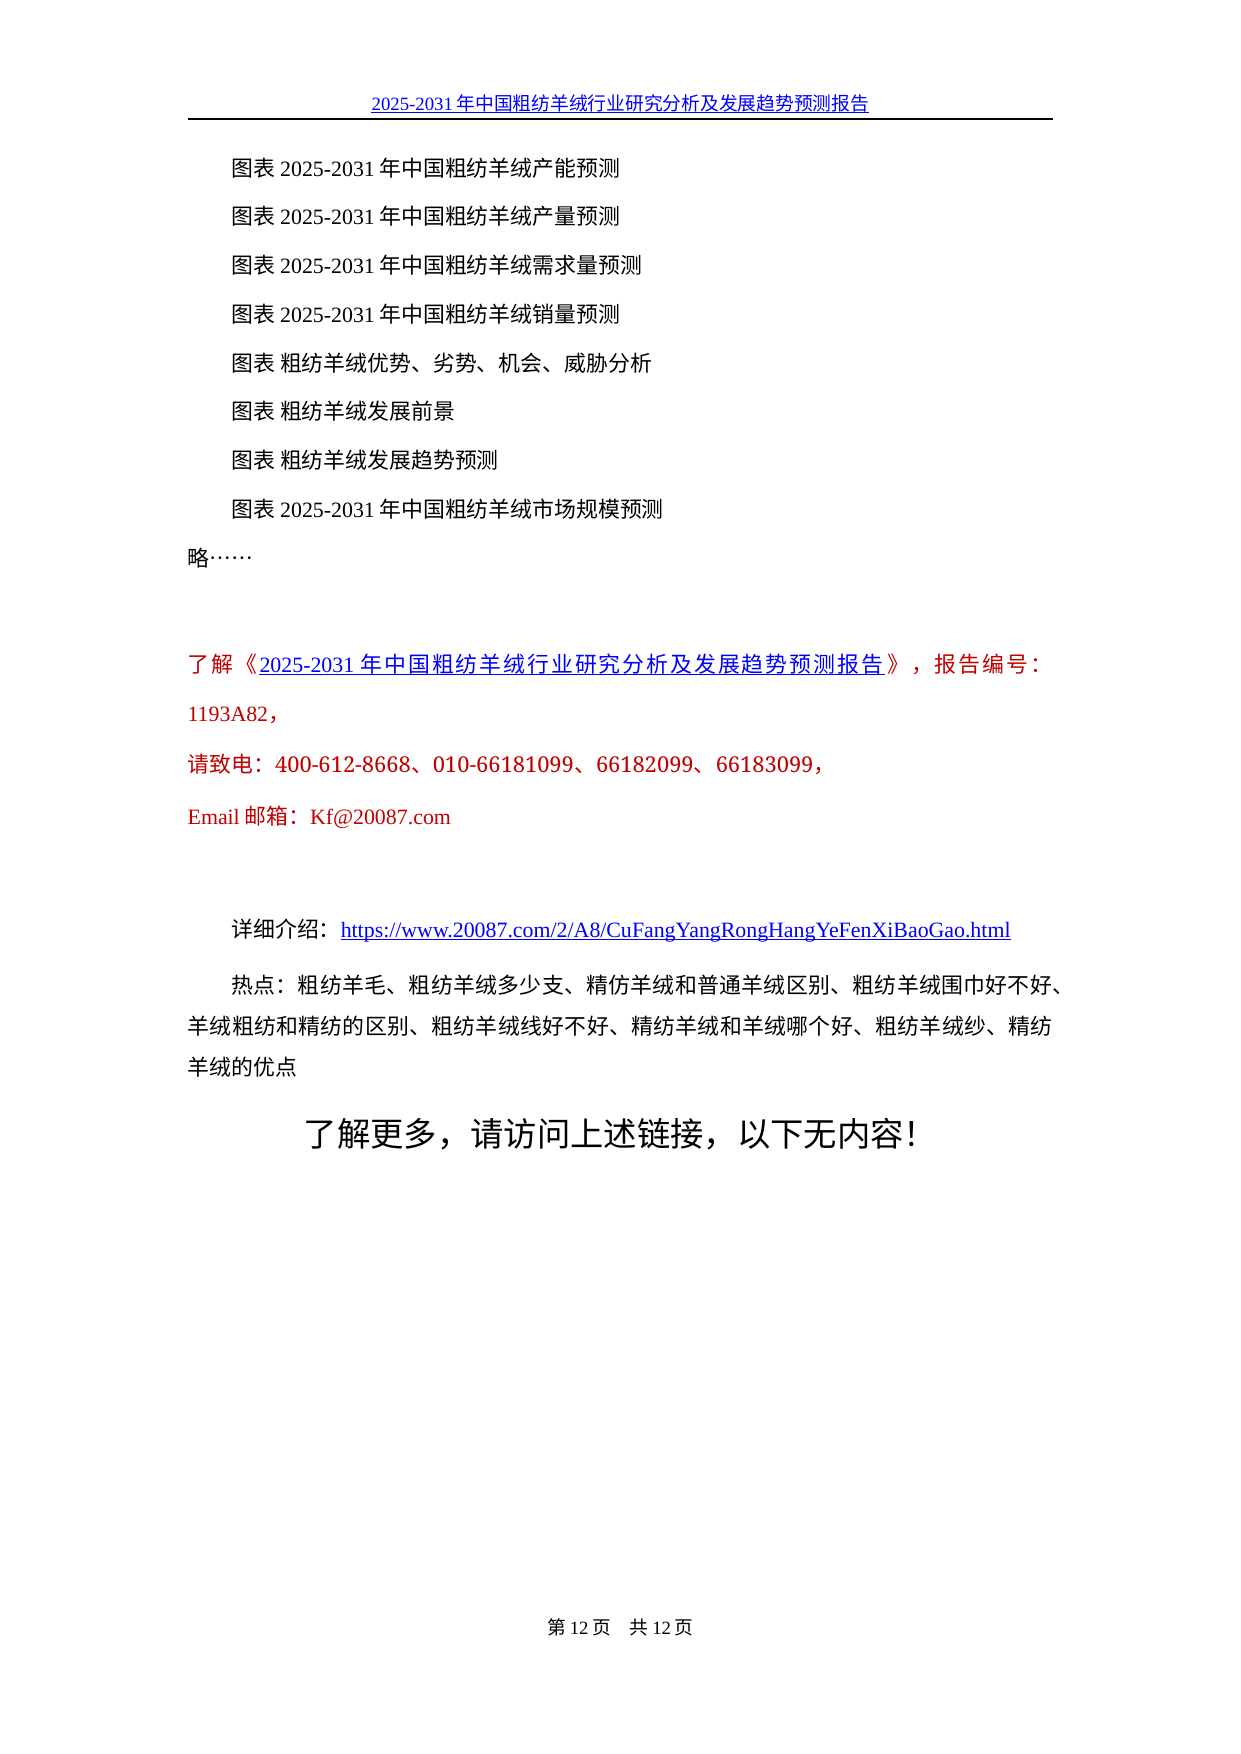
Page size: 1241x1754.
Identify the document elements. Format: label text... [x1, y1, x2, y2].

title 了解更多，请访问上述链接，以下无内容！ [187, 1099, 1053, 1164]
text Email邮箱：Kf@20087.com [187, 798, 1053, 831]
text 了解《2025-2031年中国粗纺羊绒行业研究分析及发展趋势预测报告》，报告编号：1193A82， [187, 647, 1053, 728]
text 请致电：400-612-8668、010-66181099、66182099、66183099， [187, 747, 1053, 779]
text 详细介绍：https://www.20087.com/2/A8/CuFangYangRongHangYeFenXiBaoGao.html [187, 911, 1053, 944]
text 热点：粗纺羊毛、粗纺羊绒多少支、精仿羊绒和普通羊绒区别、粗纺羊绒围巾好不好、羊绒粗纺和精纺的区别、粗纺羊绒线好不好、精纺羊绒和羊绒哪个好、粗纺羊绒纱、精纺羊绒的优点 [187, 968, 1053, 1082]
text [187, 150, 1053, 573]
